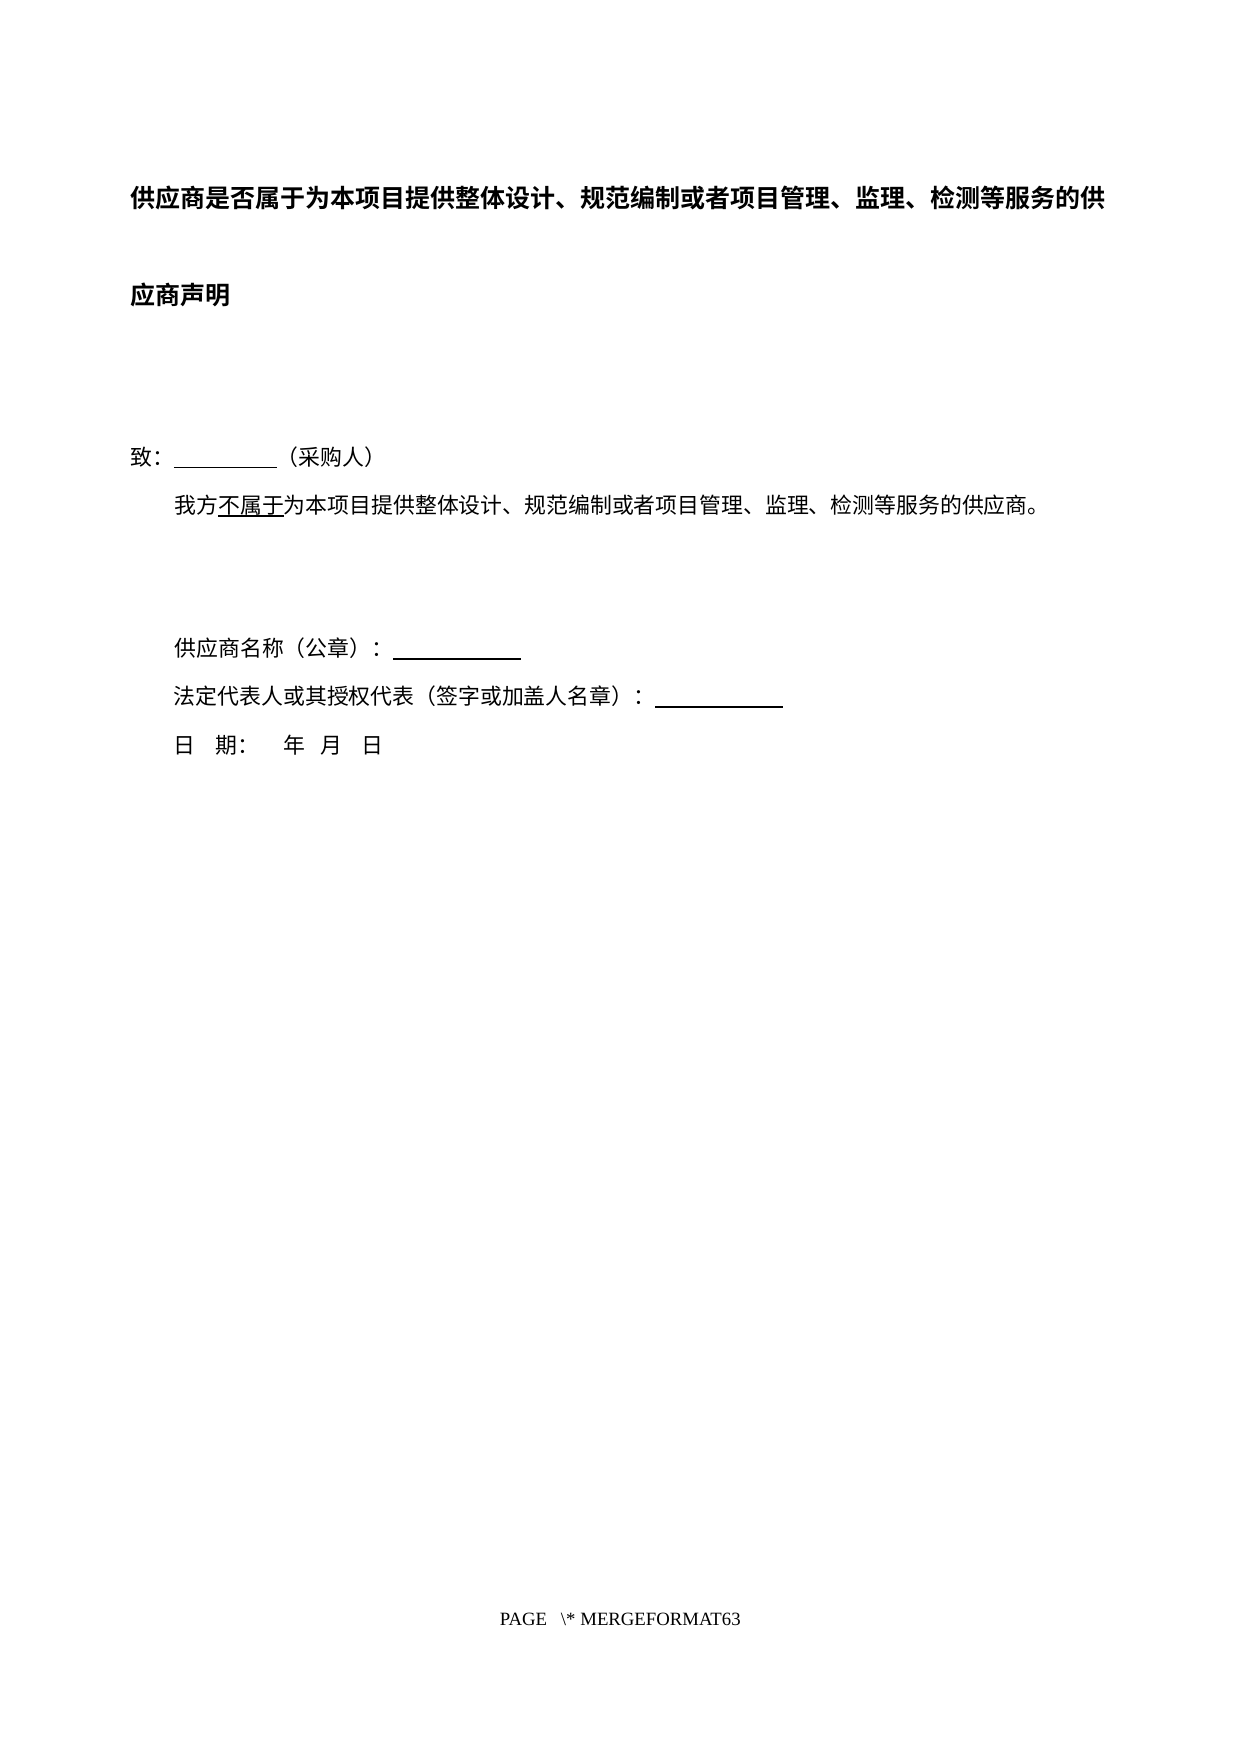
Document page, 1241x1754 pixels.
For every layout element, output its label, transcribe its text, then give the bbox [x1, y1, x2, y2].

text 供应商是否属于为本项目提供整体设计、规范编制或者项目管理、监理、检测等服务的供应商声明 [130, 164, 1110, 326]
text 我方不属于为本项目提供整体设计、规范编制或者项目管理、监理、检测等服务的供应商。 [130, 487, 1110, 520]
text 供应商名称（公章）： [130, 631, 1110, 663]
text 致： （采购人） [130, 439, 1110, 472]
text 日 期： 年 月 日 [130, 727, 1110, 760]
text 法定代表人或其授权代表（签字或加盖人名章）： [130, 679, 1110, 711]
